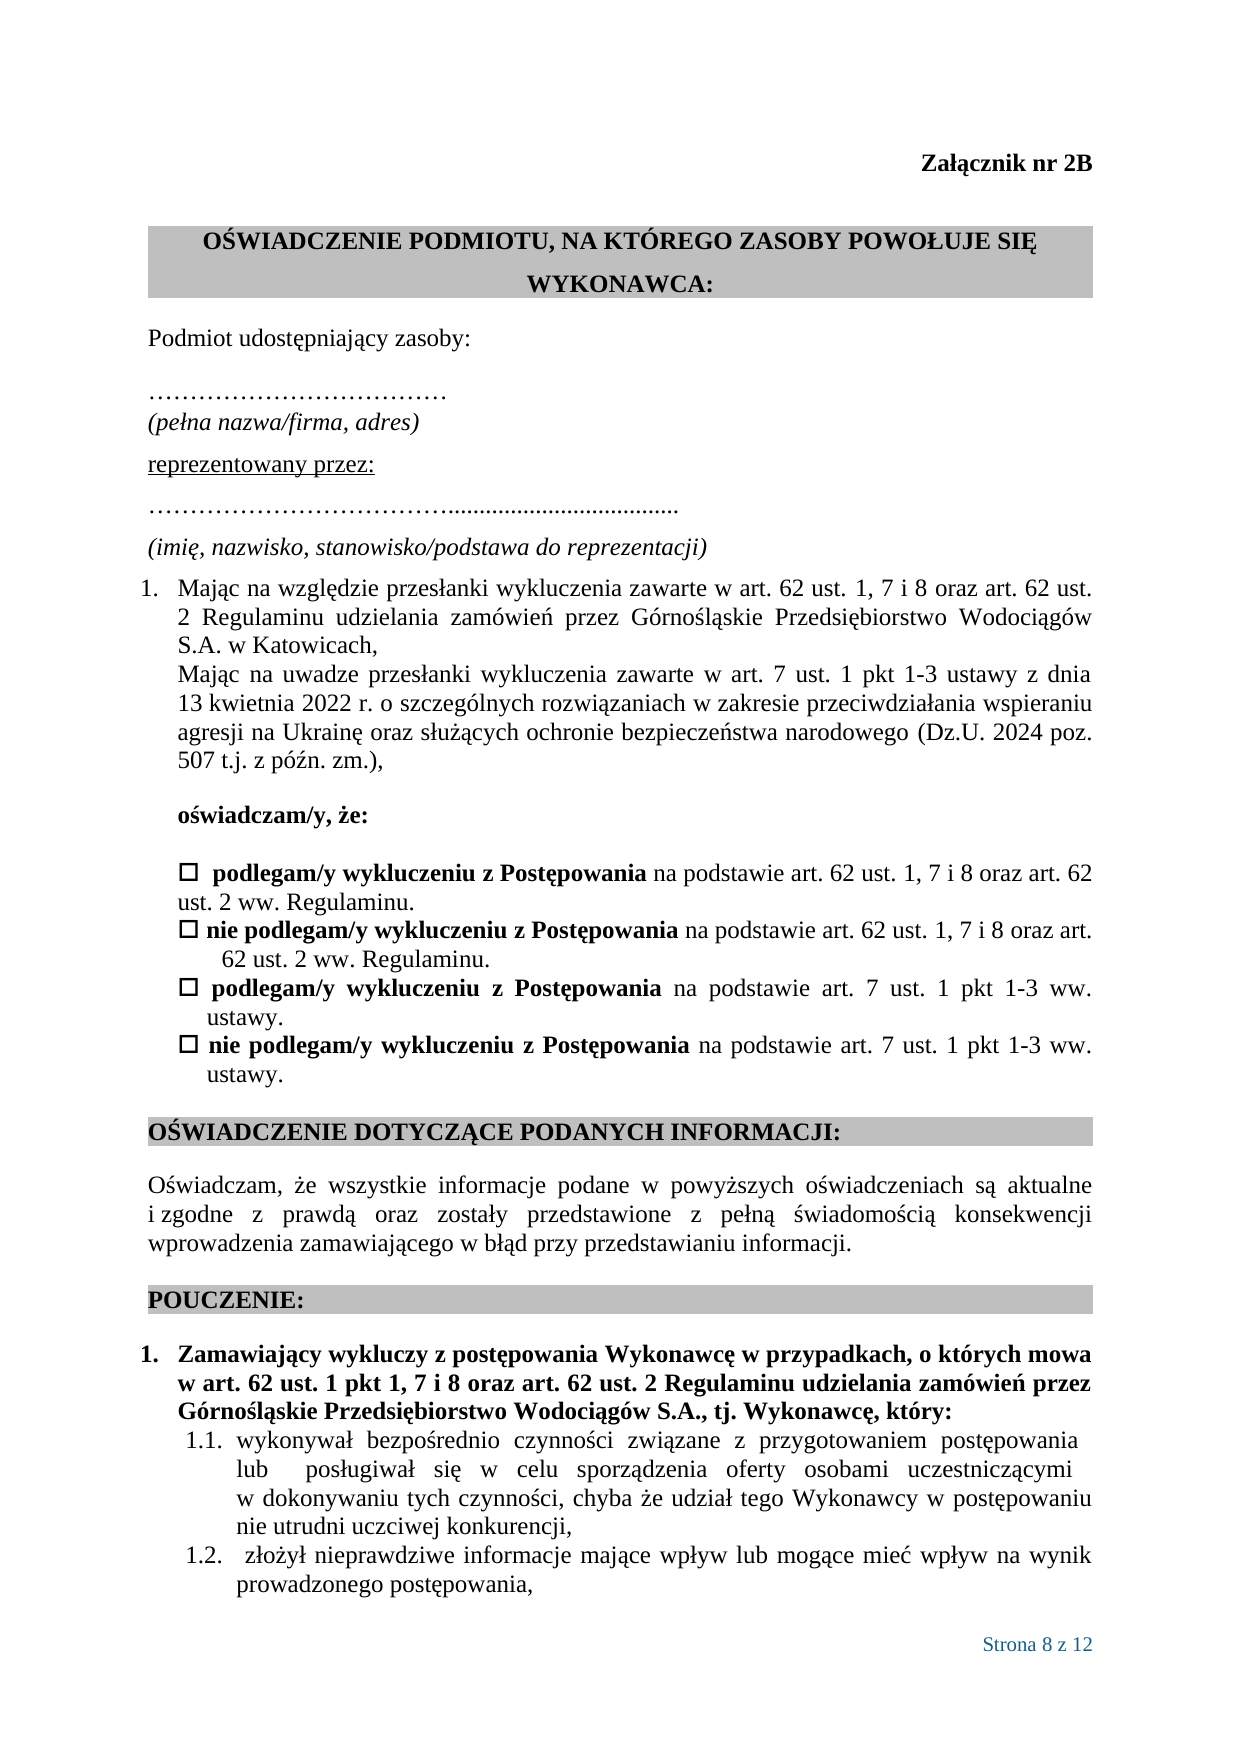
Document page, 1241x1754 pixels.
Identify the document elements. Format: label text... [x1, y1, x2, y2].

text Załącznik nr 2B [133, 148, 1093, 176]
text nie podlegam/y wykluczeniu z Postępowania na podstawie art. 7 ust. 1 pkt 1-3 ww. ustawy. [177, 1031, 1093, 1088]
text OŚWIADCZENIE DOTYCZĄCE PODANYCH INFORMACJI: [148, 1117, 1093, 1146]
text Mając na uwadze przesłanki wykluczenia zawarte w art. 7 ust. 1 pkt 1-3 ustawy z dnia 13 kwietnia 2022 r. o szczególnych rozwiązaniach w zakresie przeciwdziałania wspieraniu agresji na Ukrainę oraz służących ochronie bezpieczeństwa narodowego (Dz.U. 2024 poz. 507 t.j. z późn. zm.), [177, 659, 1093, 774]
text reprezentowany przez: [148, 449, 1093, 477]
text podlegam/y wykluczeniu z Postępowania na podstawie art. 62 ust. 1, 7 i 8 oraz art. 62 ust. 2 ww. Regulaminu. [177, 858, 1093, 916]
text OŚWIADCZENIE PODMIOTU, NA KTÓREGO ZASOBY POWOŁUJE SIĘ WYKONAWCA: [148, 226, 1093, 298]
list złożył nieprawdziwe informacje mające wpływ lub mogące mieć wpływ na wynik prowadzonego postępowania, [185, 1540, 1093, 1598]
list Zamawiający wykluczy z postępowania Wykonawcę w przypadkach, o których mowa w art. 62 ust. 1 pkt 1, 7 i 8 oraz art. 62 ust. 2 Regulaminu udzielania zamówień przez Górnośląskie Przedsiębiorstwo Wodociągów S.A., tj. Wykonawcę, który: [140, 1339, 1093, 1425]
text nie podlegam/y wykluczeniu z Postępowania na podstawie art. 62 ust. 1, 7 i 8 oraz art. 62 ust. 2 ww. Regulaminu. [177, 916, 1093, 973]
text podlegam/y wykluczeniu z Postępowania na podstawie art. 7 ust. 1 pkt 1-3 ww. ustawy. [177, 973, 1093, 1031]
text ……………………………… (pełna nazwa/firma, adres) [148, 376, 472, 436]
text ………………………………..................................... [148, 490, 679, 519]
text (imię, nazwisko, stanowisko/podstawa do reprezentacji) [148, 532, 842, 560]
text Podmiot udostępniający zasoby: [148, 323, 1093, 351]
list Mając na względzie przesłanki wykluczenia zawarte w art. 62 ust. 1, 7 i 8 oraz art. 62 ust. 2 Regulaminu udzielania zamówień przez Górnośląskie Przedsiębiorstwo Wodociągów S.A. w Katowicach, [140, 573, 1093, 659]
text oświadczam/y, że: [177, 801, 1093, 829]
text Oświadczam, że wszystkie informacje podane w powyższych oświadczeniach są aktualne i zgodne z prawdą oraz zostały przedstawione z pełną świadomością konsekwencji wprowadzenia zamawiającego w błąd przy przedstawianiu informacji. [148, 1170, 1093, 1257]
text POUCZENIE: [148, 1285, 1093, 1314]
list wykonywał bezpośrednio czynności związane z przygotowaniem postępowania lub posługiwał się w celu sporządzenia oferty osobami uczestniczącymi w dokonywaniu tych czynności, chyba że udział tego Wykonawcy w postępowaniu nie utrudni uczciwej konkurencji, [185, 1425, 1093, 1540]
